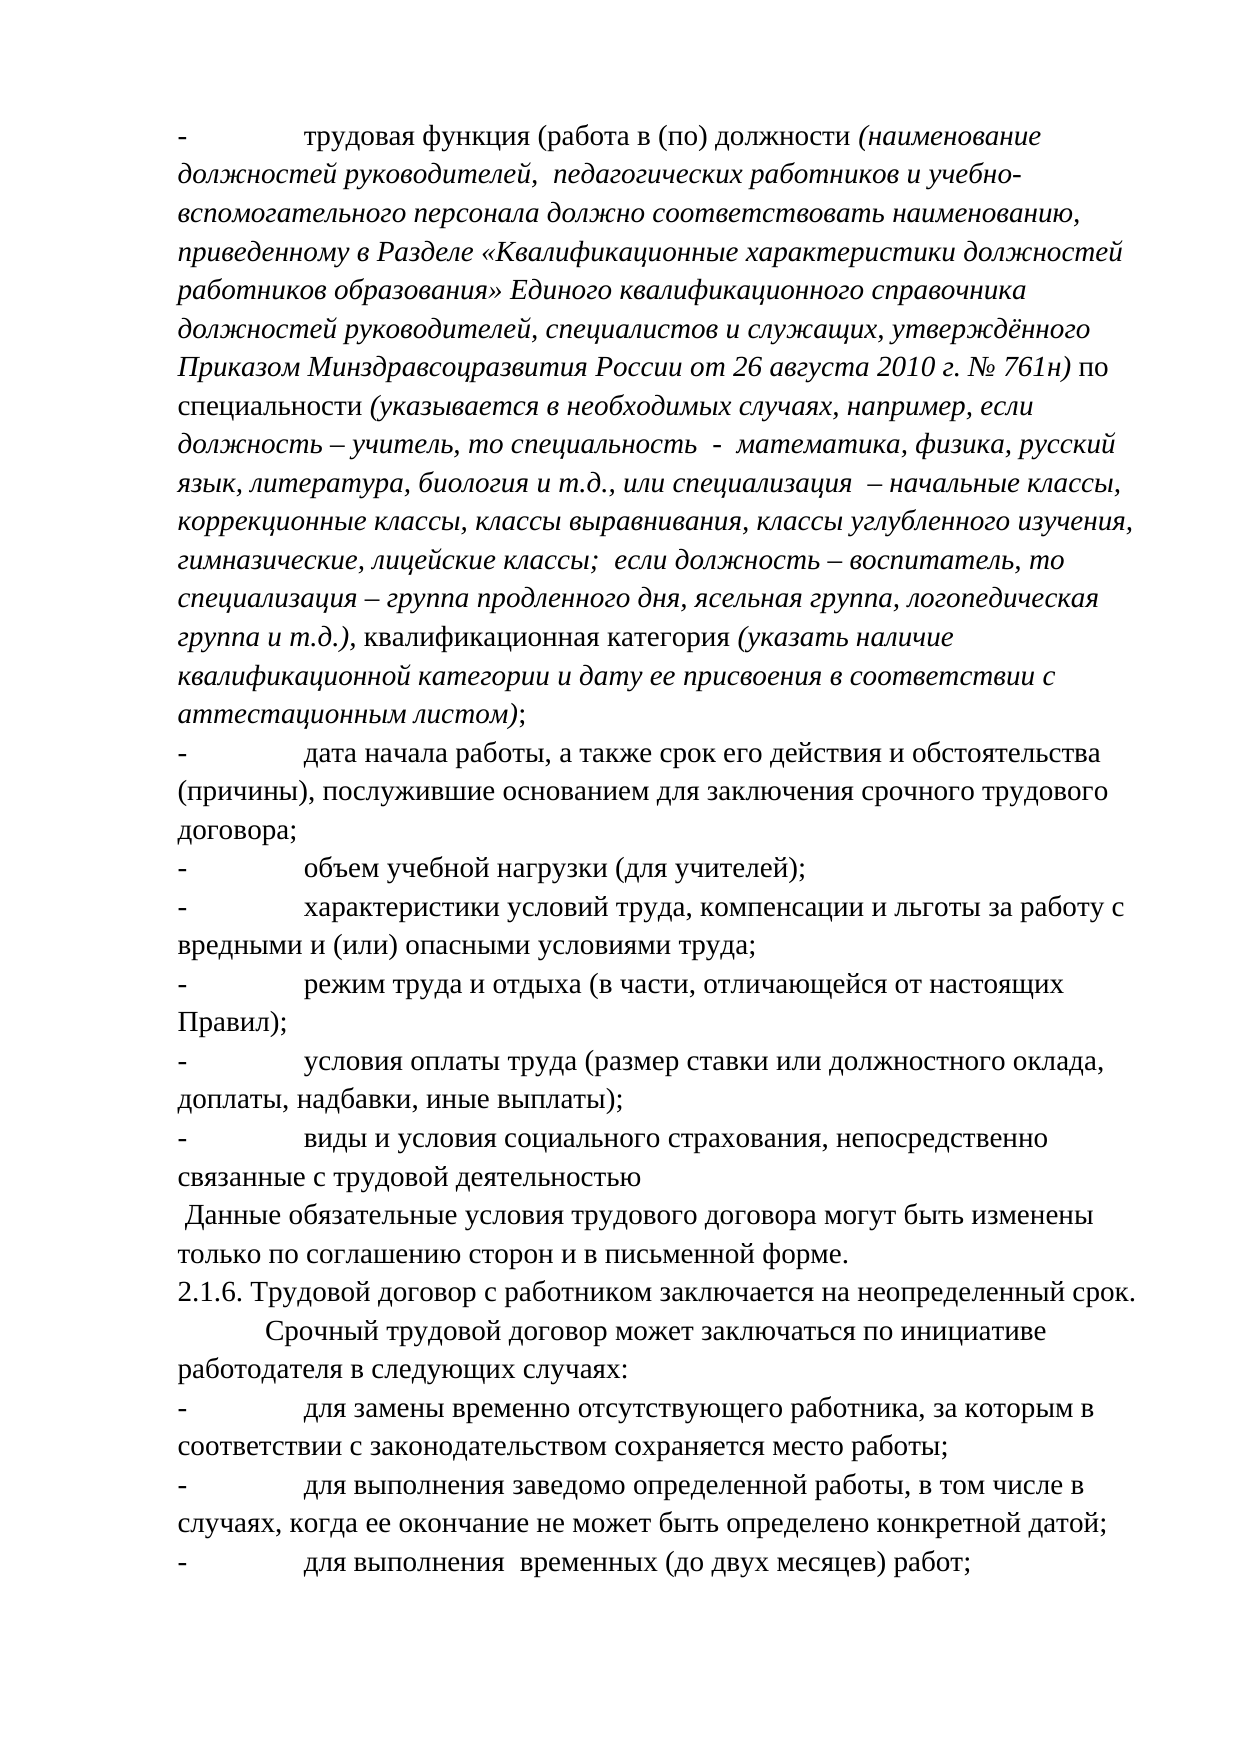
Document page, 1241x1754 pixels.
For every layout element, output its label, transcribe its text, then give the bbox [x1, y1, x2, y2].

text Данные обязательные условия трудового договора могут быть изменены только по соглашению сторон и в письменной форме. [177, 1197, 1152, 1269]
text - характеристики условий труда, компенсации и льготы за работу с вредными и (или) опасными условиями труда; [177, 889, 1152, 961]
text Срочный трудовой договор может заключаться по инициативе работодателя в следующих случаях: [177, 1313, 1152, 1385]
text - условия оплаты труда (размер ставки или должностного оклада, доплаты, надбавки, иные выплаты); [177, 1043, 1152, 1115]
text - для выполнения заведомо определенной работы, в том числе в случаях, когда ее окончание не может быть определено конкретной датой; [177, 1467, 1152, 1539]
text - для выполнения временных (до двух месяцев) работ; [177, 1544, 1152, 1578]
text - для замены временно отсутствующего работника, за которым в соответствии с законодательством сохраняется место работы; [177, 1390, 1152, 1462]
text - дата начала работы, а также срок его действия и обстоятельства (причины), послужившие основанием для заключения срочного трудового договора; [177, 735, 1152, 845]
text - режим труда и отдыха (в части, отличающейся от настоящих Правил); [177, 966, 1152, 1038]
text - виды и условия социального страхования, непосредственно связанные с трудовой деятельностью [177, 1120, 1152, 1192]
text 2.1.6. Трудовой договор с работником заключается на неопределенный срок. [177, 1274, 1152, 1308]
text - трудовая функция (работа в (по) должности (наименование должностей руководителей, педагогических работников и учебно-вспомогательного персонала должно соответствовать наименованию, приведенному в Разделе «Квалификационные характеристики должностей работников образования» Единого квалификационного справочника должностей руководителей, специалистов и служащих, утверждённого Приказом Минздравсоцразвития России от 26 августа 2010 г. № 761н) по специальности (указывается в необходимых случаях, например, если должность – учитель, то специальность - математика, физика, русский язык, литература, биология и т.д., или специализация – начальные классы, коррекционные классы, классы выравнивания, классы углубленного изучения, гимназические, лицейские классы; если должность – воспитатель, то специализация – группа продленного дня, ясельная группа, логопедическая группа и т.д.), квалификационная категория (указать наличие квалификационной категории и дату ее присвоения в соответствии с аттестационным листом); [177, 118, 1152, 730]
text - объем учебной нагрузки (для учителей); [177, 850, 1152, 884]
